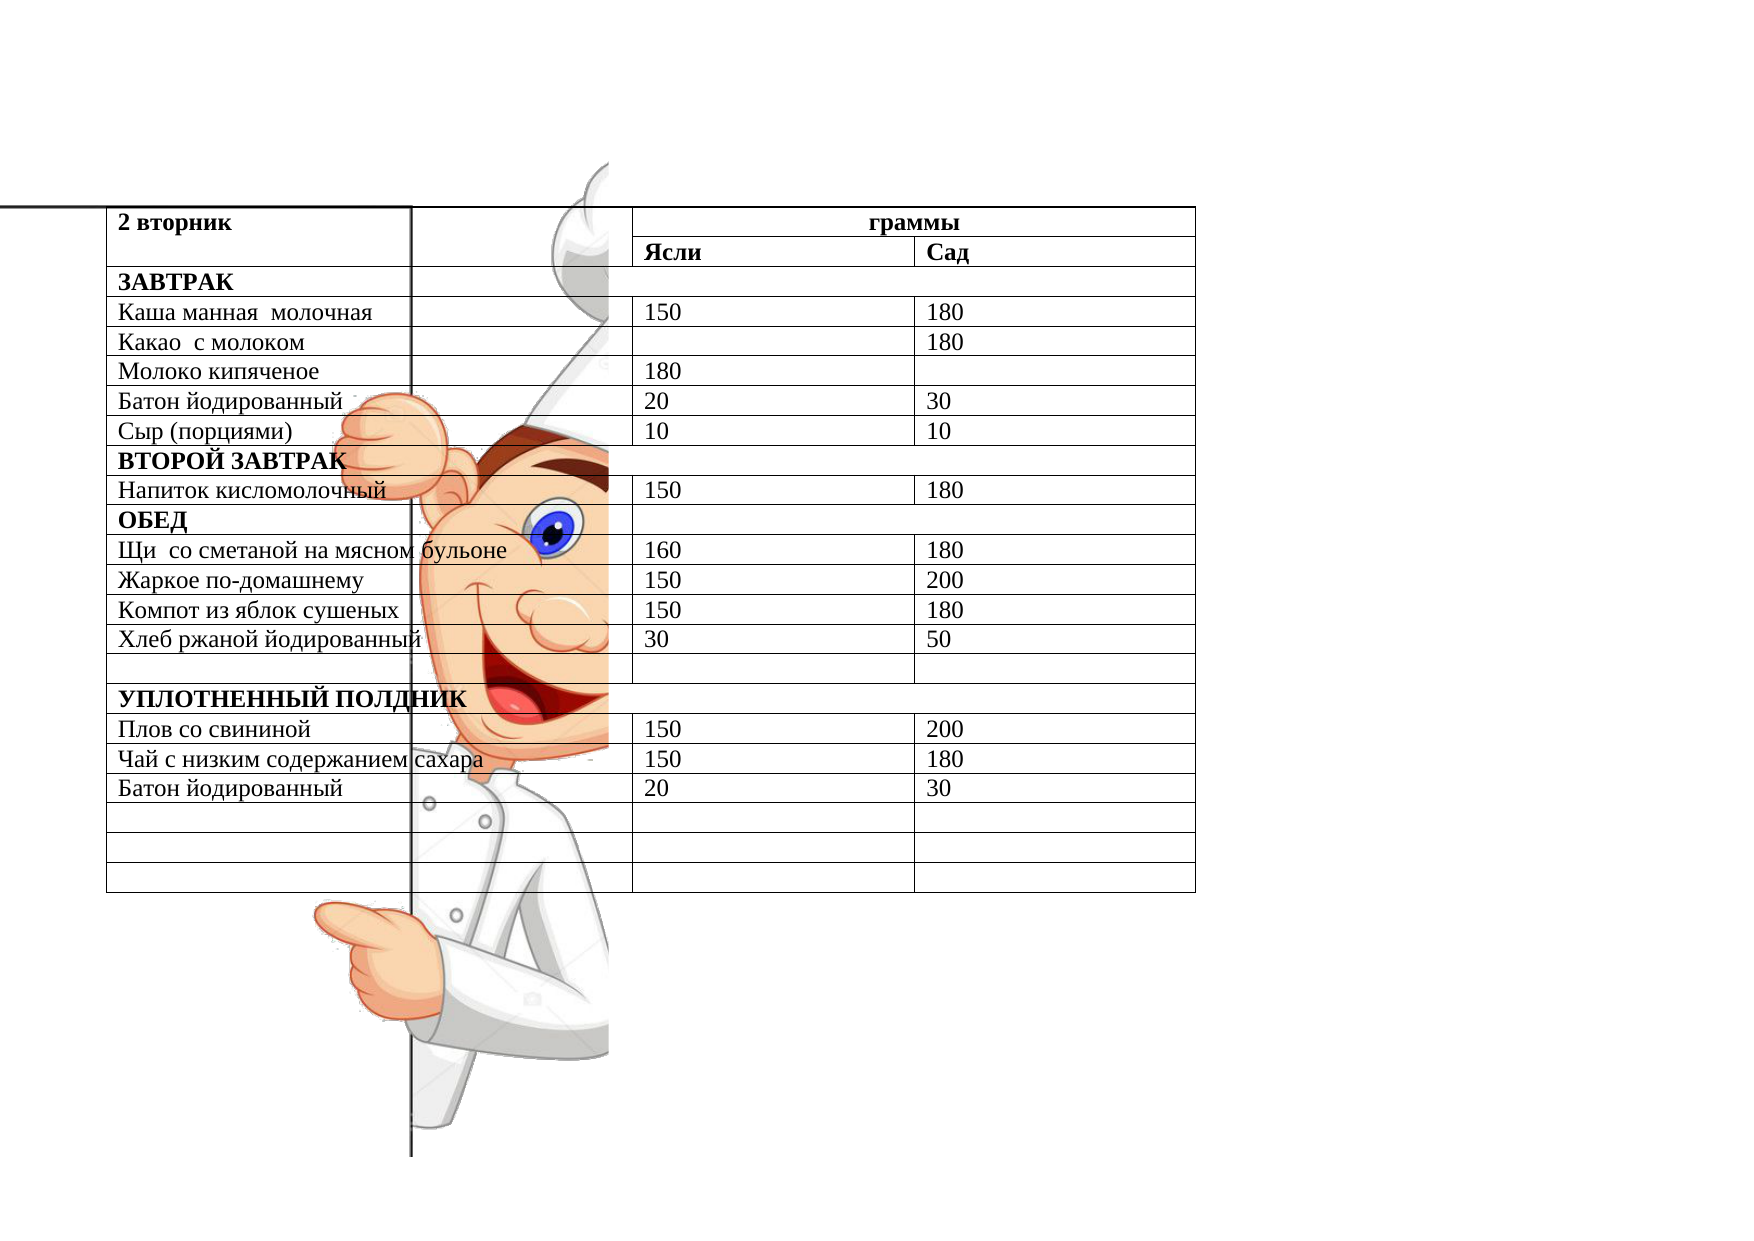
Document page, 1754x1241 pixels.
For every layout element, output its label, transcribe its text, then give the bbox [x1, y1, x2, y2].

table_cell 10 [633, 416, 914, 445]
table_cell 180 [633, 356, 914, 385]
table_cell 180 [915, 595, 1195, 623]
table_cell [633, 803, 914, 832]
table_cell Жаркое по-домашнему [107, 565, 632, 594]
table_cell ОБЕД [107, 505, 632, 534]
table_cell Чай с низким содержанием сахара [107, 744, 632, 772]
table_cell ВТОРОЙ ЗАВТРАК [107, 446, 1195, 474]
table_cell 200 [915, 714, 1195, 743]
table_cell 180 [915, 297, 1195, 326]
table_cell Молоко кипяченое [107, 356, 632, 385]
table_cell 200 [915, 565, 1195, 594]
table_cell [107, 863, 632, 892]
table_cell Какао с молоком [107, 327, 632, 355]
table_cell 30 [915, 386, 1195, 415]
table_cell Батон йодированный [107, 774, 632, 802]
table_cell 30 [633, 625, 914, 653]
table_cell [633, 505, 1195, 534]
table_cell УПЛОТНЕННЫЙ ПОЛДНИК [107, 684, 1195, 713]
table_cell Щи со сметаной на мясном бульоне [107, 535, 632, 564]
table_cell [633, 654, 914, 683]
table_cell 150 [633, 565, 914, 594]
table_cell [107, 833, 632, 862]
table_cell Сыр (порциями) [107, 416, 632, 445]
table_cell Плов со свининой [107, 714, 632, 743]
table_cell Ясли [633, 237, 914, 266]
table_cell Хлеб ржаной йодированный [107, 625, 632, 653]
table_cell 10 [915, 416, 1195, 445]
table_cell Напиток кисломолочный [107, 476, 632, 504]
table_cell 160 [633, 535, 914, 564]
table_cell 150 [633, 714, 914, 743]
table_cell 180 [915, 327, 1195, 355]
table_cell Сад [915, 237, 1195, 266]
table_cell [633, 833, 914, 862]
table_cell 150 [633, 595, 914, 623]
table_cell 20 [633, 774, 914, 802]
table_cell 50 [915, 625, 1195, 653]
picture [0, 152, 609, 1157]
table_cell [915, 833, 1195, 862]
table_header граммы [633, 208, 1195, 236]
table_header 2 вторник [107, 208, 632, 266]
table_cell 150 [633, 744, 914, 772]
table_cell [915, 803, 1195, 832]
table_cell 180 [915, 476, 1195, 504]
table_cell ЗАВТРАК [107, 267, 1195, 296]
table_cell 180 [915, 744, 1195, 772]
table_cell 150 [633, 297, 914, 326]
table_cell [107, 654, 632, 683]
table_cell [915, 356, 1195, 385]
table_cell 20 [633, 386, 914, 415]
table_cell 150 [633, 476, 914, 504]
table_cell [915, 654, 1195, 683]
table_cell 180 [915, 535, 1195, 564]
table_cell [633, 863, 914, 892]
table_cell Компот из яблок сушеных [107, 595, 632, 623]
table_cell Каша манная молочная [107, 297, 632, 326]
table_cell 30 [915, 774, 1195, 802]
table_cell [915, 863, 1195, 892]
table_cell [633, 327, 914, 355]
table_cell [107, 803, 632, 832]
table_cell Батон йодированный [107, 386, 632, 415]
